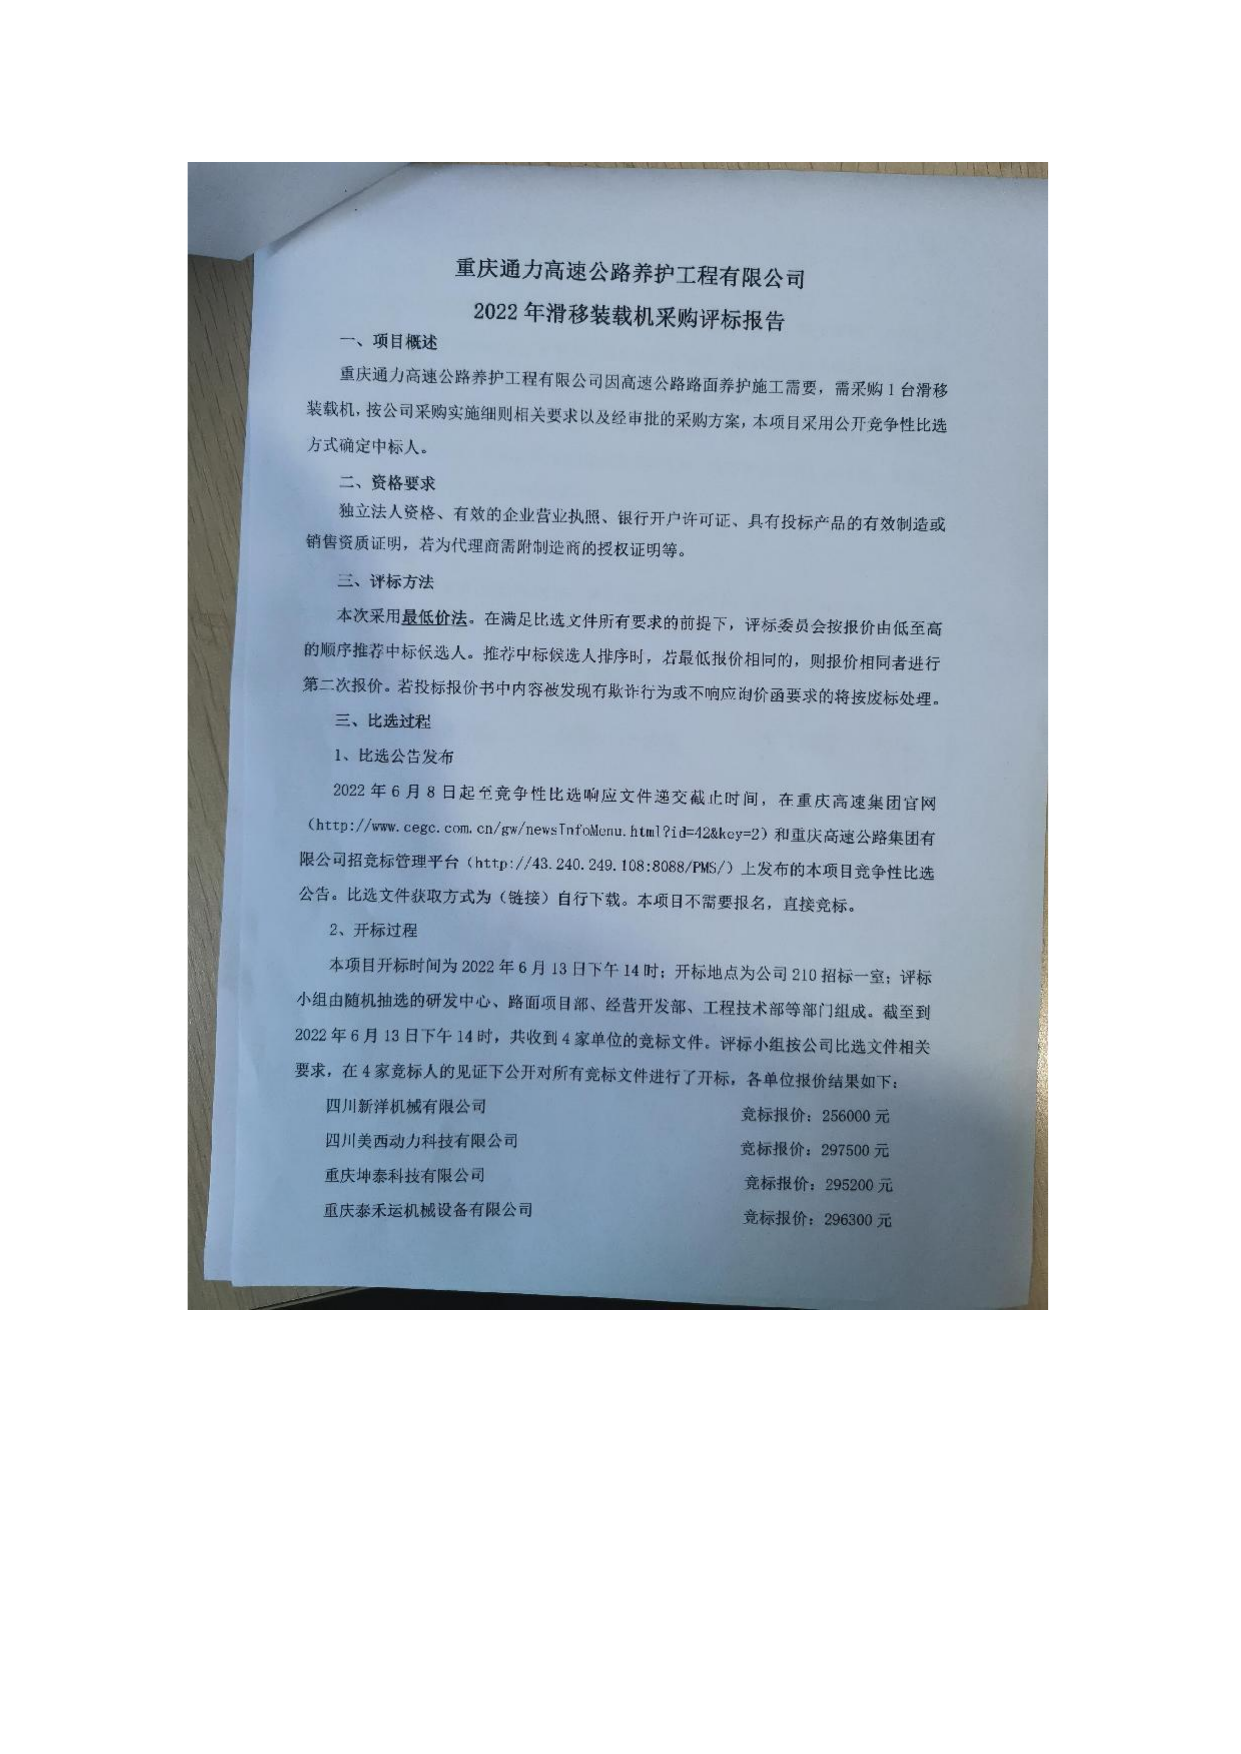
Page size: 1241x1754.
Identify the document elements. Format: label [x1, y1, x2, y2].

picture [187, 162, 1049, 1310]
